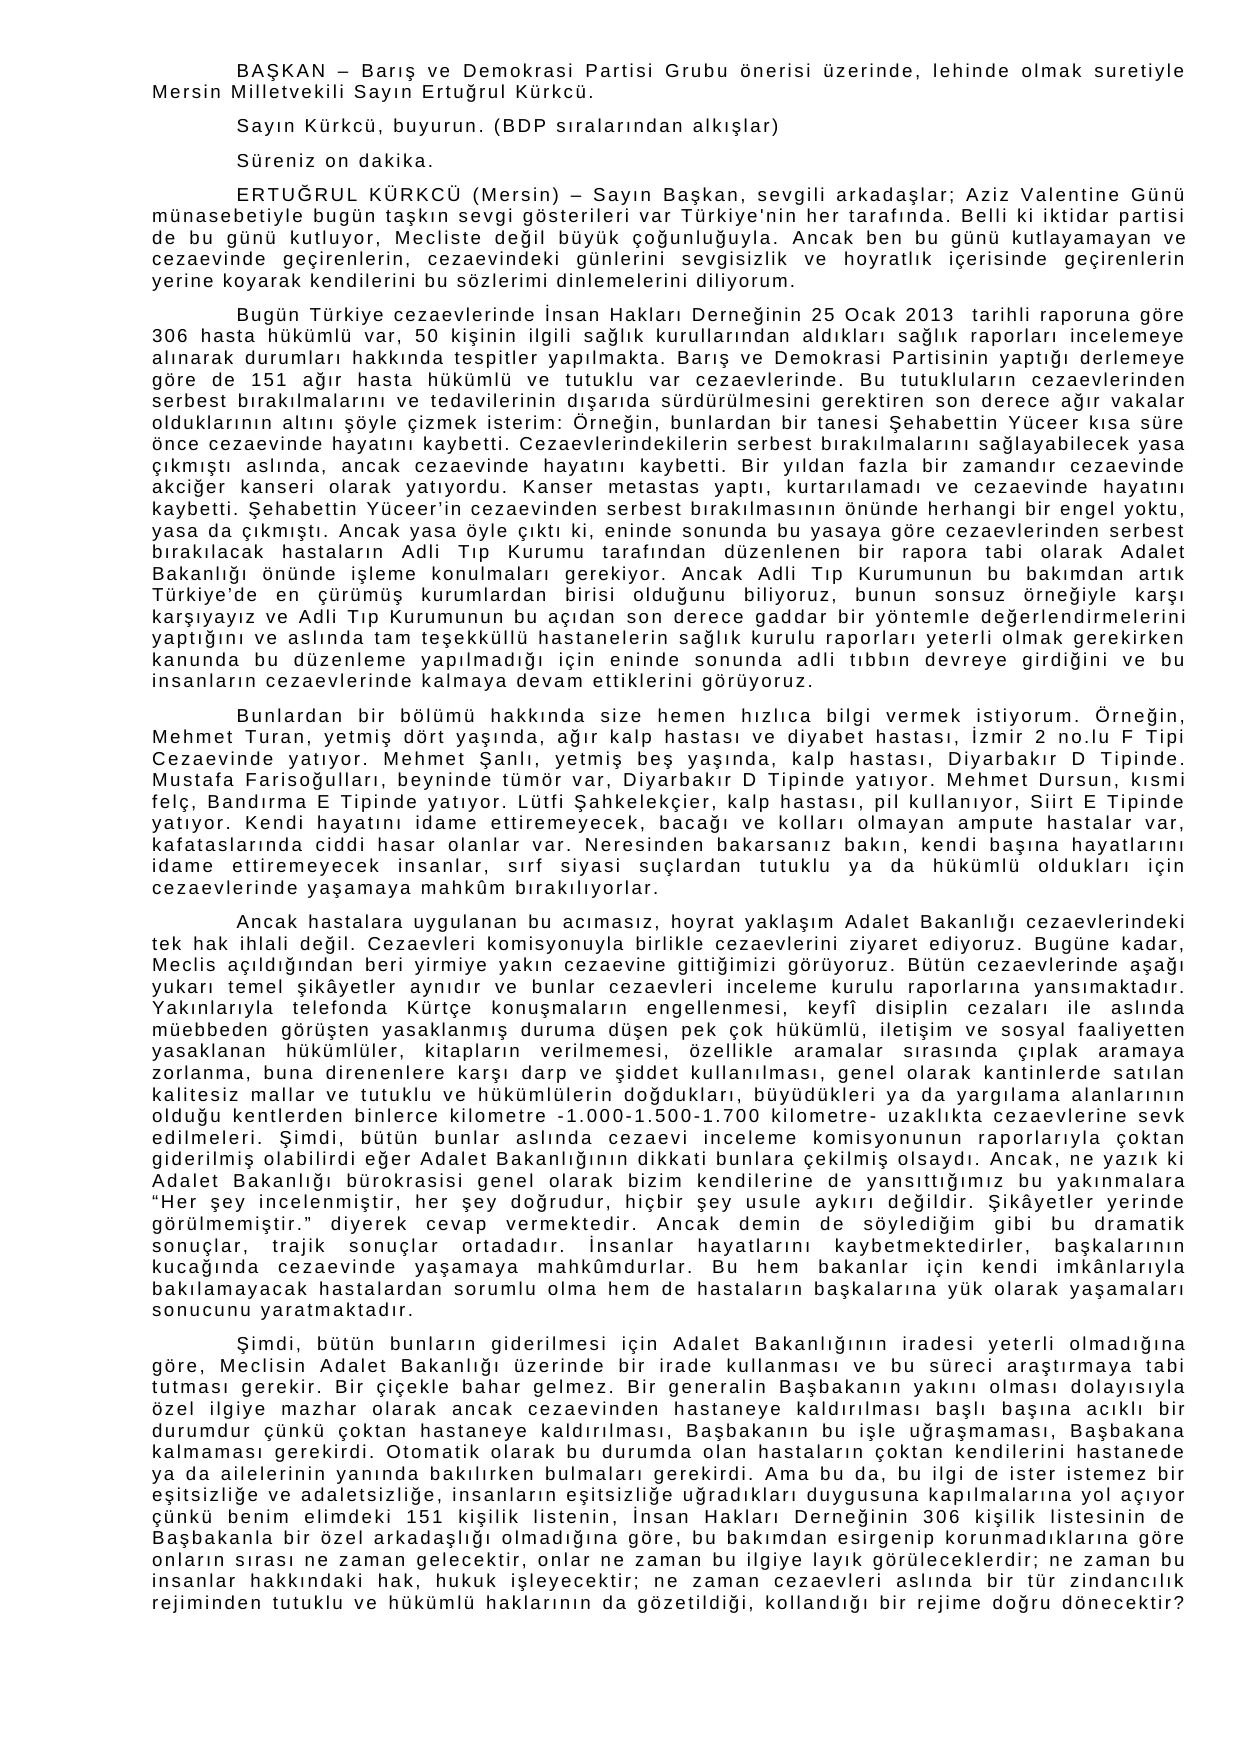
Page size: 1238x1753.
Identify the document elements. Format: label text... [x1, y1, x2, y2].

text Sayın Kürkcü, buyurun. (BDP sıralarından alkışlar) [152, 115, 1186, 137]
text ERTUĞRUL KÜRKCÜ (Mersin) – Sayın Başkan, sevgili arkadaşlar; Aziz Valentine Günü münasebetiyle bugün taşkın sevgi gösterileri var Türkiye'nin her tarafında. Belli ki iktidar partisi de bu günü kutluyor, Mecliste değil büyük çoğunluğuyla. Ancak ben bu günü kutlayamayan ve cezaevinde geçirenlerin, cezaevindeki günlerini sevgisizlik ve hoyratlık içerisinde geçirenlerin yerine koyarak kendilerini bu sözlerimi dinlemelerini diliyorum. [152, 183, 1186, 291]
text Bugün Türkiye cezaevlerinde İnsan Hakları Derneğinin 25 Ocak 2013 tarihli raporuna göre 306 hasta hükümlü var, 50 kişinin ilgili sağlık kurullarından aldıkları sağlık raporları incelemeye alınarak durumları hakkında tespitler yapılmakta. Barış ve Demokrasi Partisinin yaptığı derlemeye göre de 151 ağır hasta hükümlü ve tutuklu var cezaevlerinde. Bu tutukluların cezaevlerinden serbest bırakılmalarını ve tedavilerinin dışarıda sürdürülmesini gerektiren son derece ağır vakalar olduklarının altını şöyle çizmek isterim: Örneğin, bunlardan bir tanesi Şehabettin Yüceer kısa süre önce cezaevinde hayatını kaybetti. Cezaevlerindekilerin serbest bırakılmalarını sağlayabilecek yasa çıkmıştı aslında, ancak cezaevinde hayatını kaybetti. Bir yıldan fazla bir zamandır cezaevinde akciğer kanseri olarak yatıyordu. Kanser metastas yaptı, kurtarılamadı ve cezaevinde hayatını kaybetti. Şehabettin Yüceer’in cezaevinden serbest bırakılmasının önünde herhangi bir engel yoktu, yasa da çıkmıştı. Ancak yasa öyle çıktı ki, eninde sonunda bu yasaya göre cezaevlerinden serbest bırakılacak hastaların Adli Tıp Kurumu tarafından düzenlenen bir rapora tabi olarak Adalet Bakanlığı önünde işleme konulmaları gerekiyor. Ancak Adli Tıp Kurumunun bu bakımdan artık Türkiye’de en çürümüş kurumlardan birisi olduğunu biliyoruz, bunun sonsuz örneğiyle karşı karşıyayız ve Adli Tıp Kurumunun bu açıdan son derece gaddar bir yöntemle değerlendirmelerini yaptığını ve aslında tam teşekküllü hastanelerin sağlık kurulu raporları yeterli olmak gerekirken kanunda bu düzenleme yapılmadığı için eninde sonunda adli tıbbın devreye girdiğini ve bu insanların cezaevlerinde kalmaya devam ettiklerini görüyoruz. [152, 304, 1186, 692]
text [152, 1333, 1186, 1613]
text BAŞKAN – Barış ve Demokrasi Partisi Grubu önerisi üzerinde, lehinde olmak suretiyle Mersin Milletvekili Sayın Ertuğrul Kürkcü. [152, 60, 1186, 103]
text Ancak hastalara uygulanan bu acımasız, hoyrat yaklaşım Adalet Bakanlığı cezaevlerindeki tek hak ihlali değil. Cezaevleri komisyonuyla birlikle cezaevlerini ziyaret ediyoruz. Bugüne kadar, Meclis açıldığından beri yirmiye yakın cezaevine gittiğimizi görüyoruz. Bütün cezaevlerinde aşağı yukarı temel şikâyetler aynıdır ve bunlar cezaevleri inceleme kurulu raporlarına yansımaktadır. Yakınlarıyla telefonda Kürtçe konuşmaların engellenmesi, keyfî disiplin cezaları ile aslında müebbeden görüşten yasaklanmış duruma düşen pek çok hükümlü, iletişim ve sosyal faaliyetten yasaklanan hükümlüler, kitapların verilmemesi, özellikle aramalar sırasında çıplak aramaya zorlanma, buna direnenlere karşı darp ve şiddet kullanılması, genel olarak kantinlerde satılan kalitesiz mallar ve tutuklu ve hükümlülerin doğdukları, büyüdükleri ya da yargılama alanlarının olduğu kentlerden binlerce kilometre -1.000-1.500-1.700 kilometre- uzaklıkta cezaevlerine sevk edilmeleri. Şimdi, bütün bunlar aslında cezaevi inceleme komisyonunun raporlarıyla çoktan giderilmiş olabilirdi eğer Adalet Bakanlığının dikkati bunlara çekilmiş olsaydı. Ancak, ne yazık ki Adalet Bakanlığı bürokrasisi genel olarak bizim kendilerine de yansıttığımız bu yakınmalara “Her şey incelenmiştir, her şey doğrudur, hiçbir şey usule aykırı değildir. Şikâyetler yerinde görülmemiştir.” diyerek cevap vermektedir. Ancak demin de söylediğim gibi bu dramatik sonuçlar, trajik sonuçlar ortadadır. İnsanlar hayatlarını kaybetmektedirler, başkalarının kucağında cezaevinde yaşamaya mahkûmdurlar. Bu hem bakanlar için kendi imkânlarıyla bakılamayacak hastalardan sorumlu olma hem de hastaların başkalarına yük olarak yaşamaları sonucunu yaratmaktadır. [152, 911, 1186, 1321]
text Süreniz on dakika. [152, 149, 1186, 171]
text Bunlardan bir bölümü hakkında size hemen hızlıca bilgi vermek istiyorum. Örneğin, Mehmet Turan, yetmiş dört yaşında, ağır kalp hastası ve diyabet hastası, İzmir 2 no.lu F Tipi Cezaevinde yatıyor. Mehmet Şanlı, yetmiş beş yaşında, kalp hastası, Diyarbakır D Tipinde. Mustafa Farisoğulları, beyninde tümör var, Diyarbakır D Tipinde yatıyor. Mehmet Dursun, kısmi felç, Bandırma E Tipinde yatıyor. Lütfi Şahkelekçier, kalp hastası, pil kullanıyor, Siirt E Tipinde yatıyor. Kendi hayatını idame ettiremeyecek, bacağı ve kolları olmayan ampute hastalar var, kafataslarında ciddi hasar olanlar var. Neresinden bakarsanız bakın, kendi başına hayatlarını idame ettiremeyecek insanlar, sırf siyasi suçlardan tutuklu ya da hükümlü oldukları için cezaevlerinde yaşamaya mahkûm bırakılıyorlar. [152, 704, 1186, 898]
